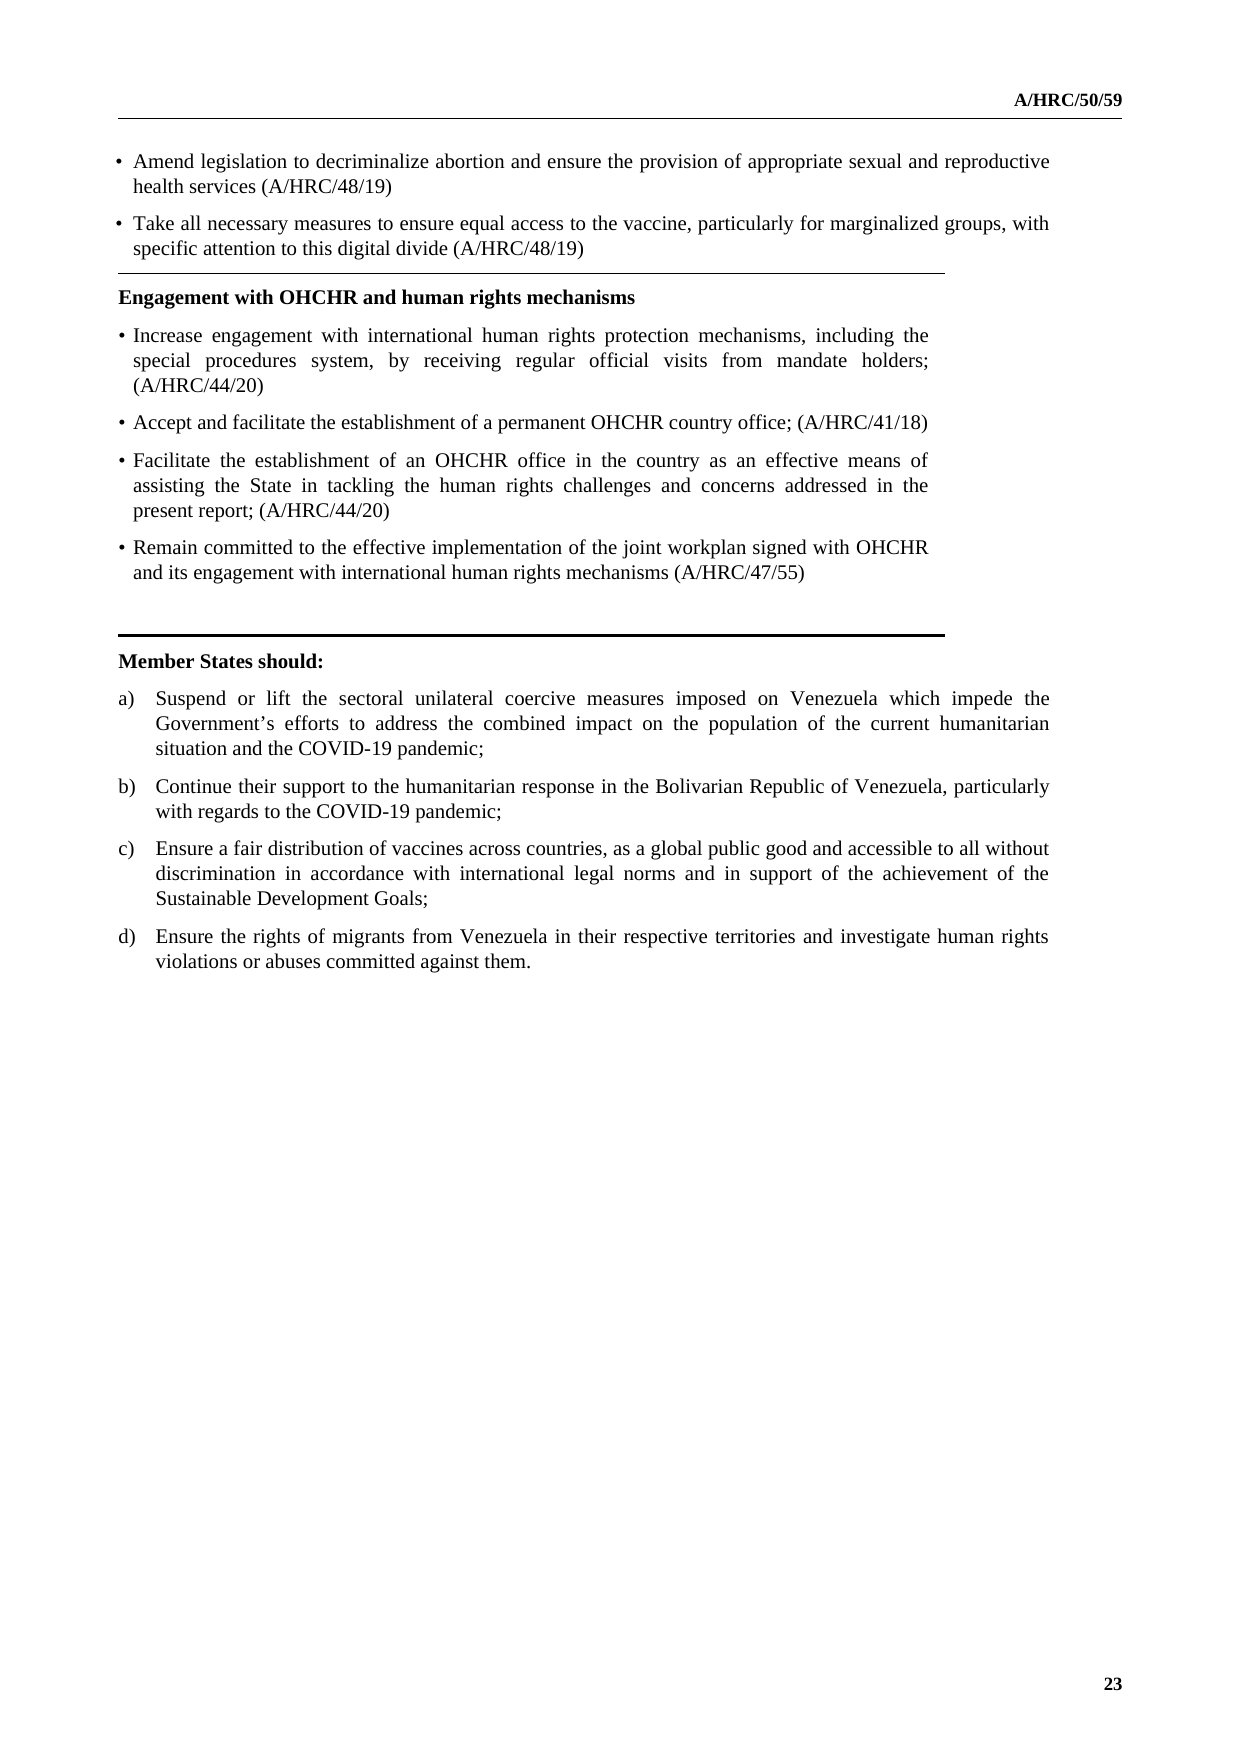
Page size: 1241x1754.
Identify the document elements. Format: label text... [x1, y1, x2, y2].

table_cell Increase engagement with international human rights protection mechanisms, including the special procedures system, by receiving regular official visits from mandate holders; (A/HRC/44/20) [118, 322, 945, 409]
list Amend legislation to decriminalize abortion and ensure the provision of appropriate sexual and reproductive health services (A/HRC/48/19) [115, 148, 1051, 198]
list Take all necessary measures to ensure equal access to the vaccine, particularly for marginalized groups, with specific attention to this digital divide (A/HRC/48/19) [115, 210, 1051, 260]
list Ensure a fair distribution of vaccines across countries, as a global public good and accessible to all without discrimination in accordance with international legal norms and in support of the achievement of the Sustainable Development Goals; [118, 835, 1051, 910]
list Ensure the rights of migrants from Venezuela in their respective territories and investigate human rights violations or abuses committed against them. [118, 923, 1051, 973]
text Member States should: [118, 650, 1110, 673]
table_cell Accept and facilitate the establishment of a permanent OHCHR country office; (A/HRC/41/18) Facilitate the establishment of an OHCHR office in the country as an effective means of assisting the State in tackling the human rights challenges and concerns addressed in the present report; (A/HRC/44/20) Remain committed to the effective implementation of the joint workplan signed with OHCHR and its engagement with international human rights mechanisms (A/HRC/47/55) [118, 409, 945, 634]
list Continue their support to the humanitarian response in the Bolivarian Republic of Venezuela, particularly with regards to the COVID-19 pandemic; [118, 773, 1051, 823]
table_header Engagement with OHCHR and human rights mechanisms [118, 274, 945, 322]
list Suspend or lift the sectoral unilateral coercive measures imposed on Venezuela which impede the Government’s efforts to address the combined impact on the population of the current humanitarian situation and the COVID-19 pandemic; [118, 685, 1051, 760]
